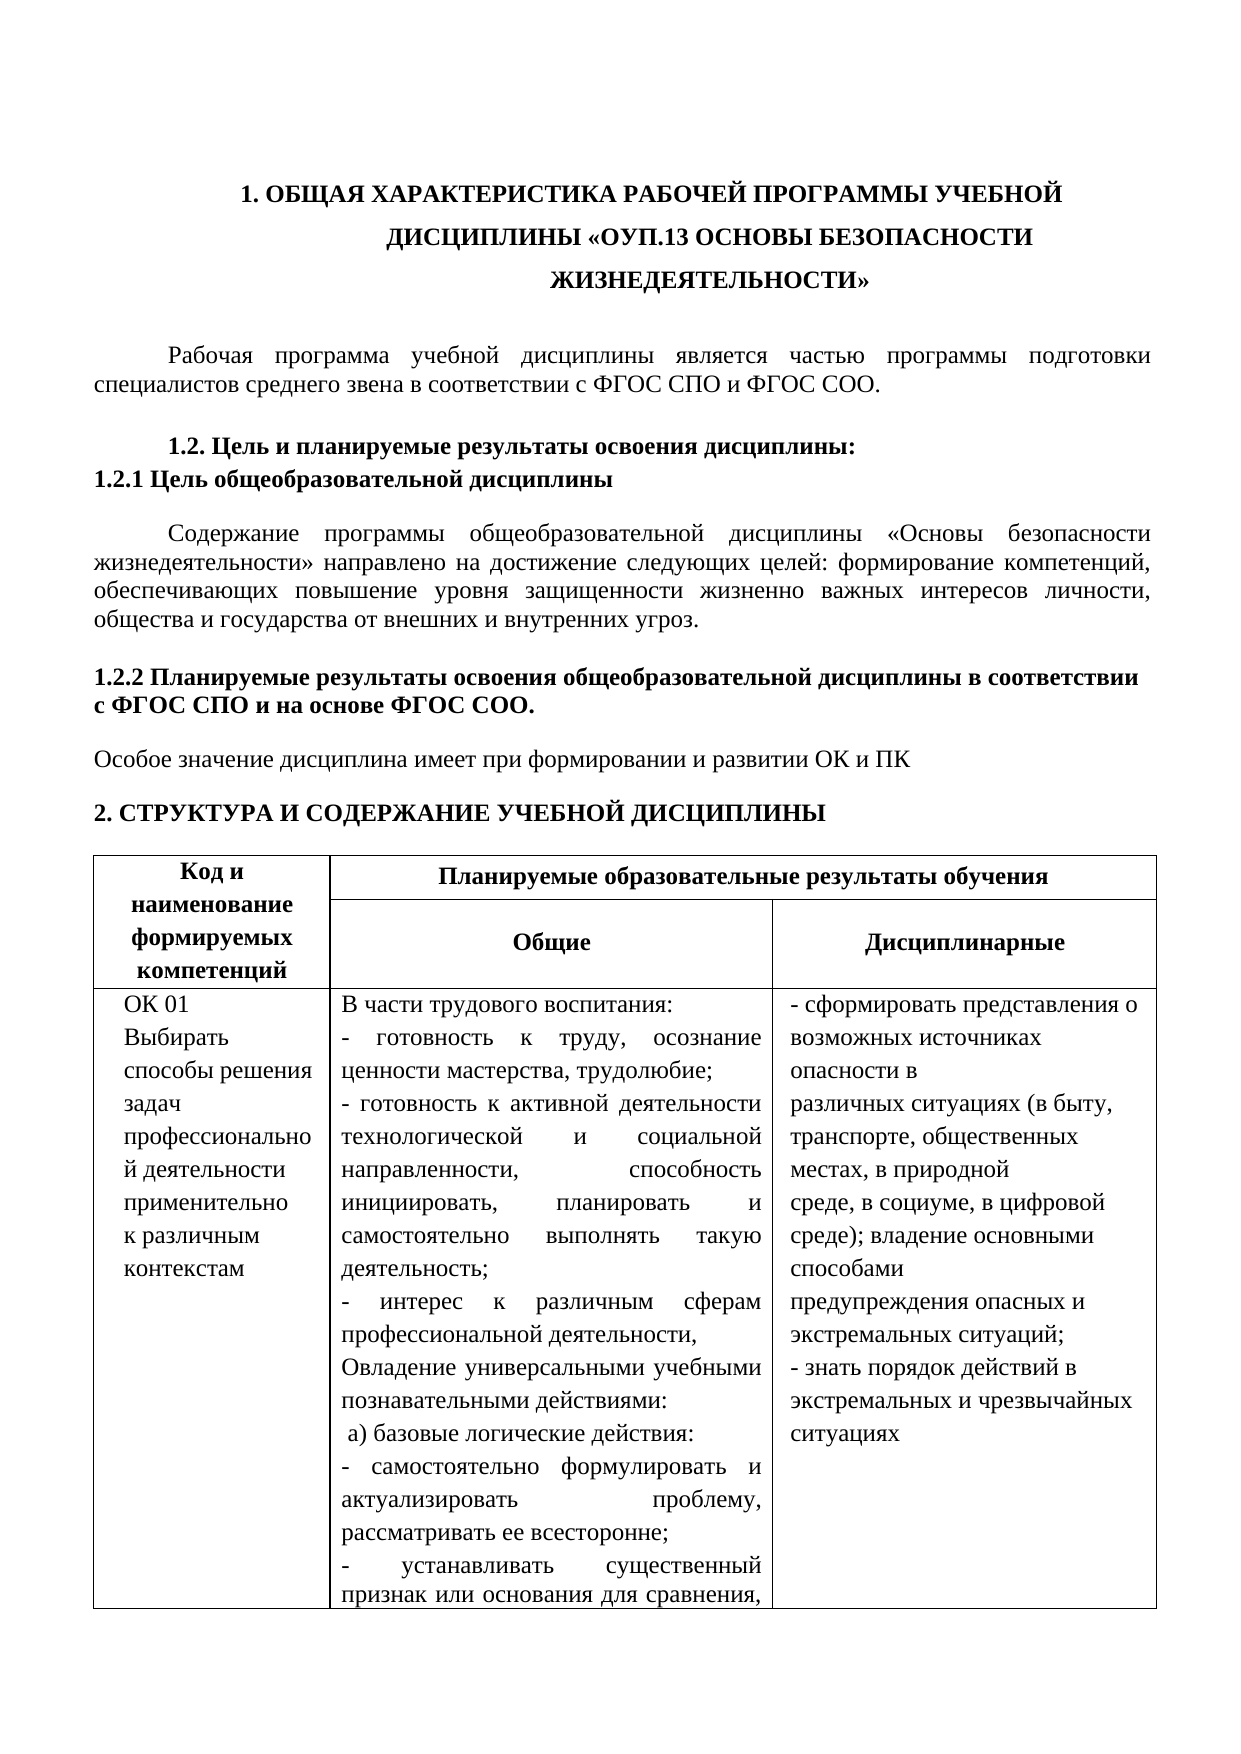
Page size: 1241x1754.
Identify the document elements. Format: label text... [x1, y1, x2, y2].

text Особое значение дисциплина имеет при формировании и развитии ОК и ПК [94, 744, 1152, 773]
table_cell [331, 989, 772, 1608]
table_header Код и наименование формируемых компетенций [94, 856, 329, 988]
table_cell Общие [331, 900, 772, 988]
list Цель и планируемые результаты освоения дисциплины: [168, 431, 1152, 460]
text 2. СТРУКТУРА И СОДЕРЖАНИЕ УЧЕБНОЙ ДИСЦИПЛИНЫ [94, 798, 1152, 827]
text Содержание программы общеобразовательной дисциплины «Основы безопасности жизнедеятельности» направлено на достижение следующих целей: формирование компетенций, обеспечивающих повышение уровня защищенности жизненно важных интересов личности, общества и государства от внешних и внутренних угроз. [94, 518, 1152, 633]
table_cell Дисциплинарные [773, 900, 1156, 988]
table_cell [773, 989, 1156, 1608]
text 1.2.1 Цель общеобразовательной дисциплины [94, 464, 1152, 493]
table_header Планируемые образовательные результаты обучения [331, 856, 1156, 899]
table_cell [94, 989, 329, 1608]
text 1. ОБЩАЯ ХАРАКТЕРИСТИКА РАБОЧЕЙ ПРОГРАММЫ УЧЕБНОЙ ДИСЦИПЛИНЫ «ОУП.13 Основы безопасности жизнедеятельности» [151, 179, 1152, 294]
text Рабочая программа учебной дисциплины является частью программы подготовки специалистов среднего звена в соответствии с ФГОС СПО и ФГОС СОО. [94, 341, 1152, 398]
text 1.2.2 Планируемые результаты освоения общеобразовательной дисциплины в соответствии с ФГОС СПО и на основе ФГОС СОО. [94, 662, 1152, 719]
